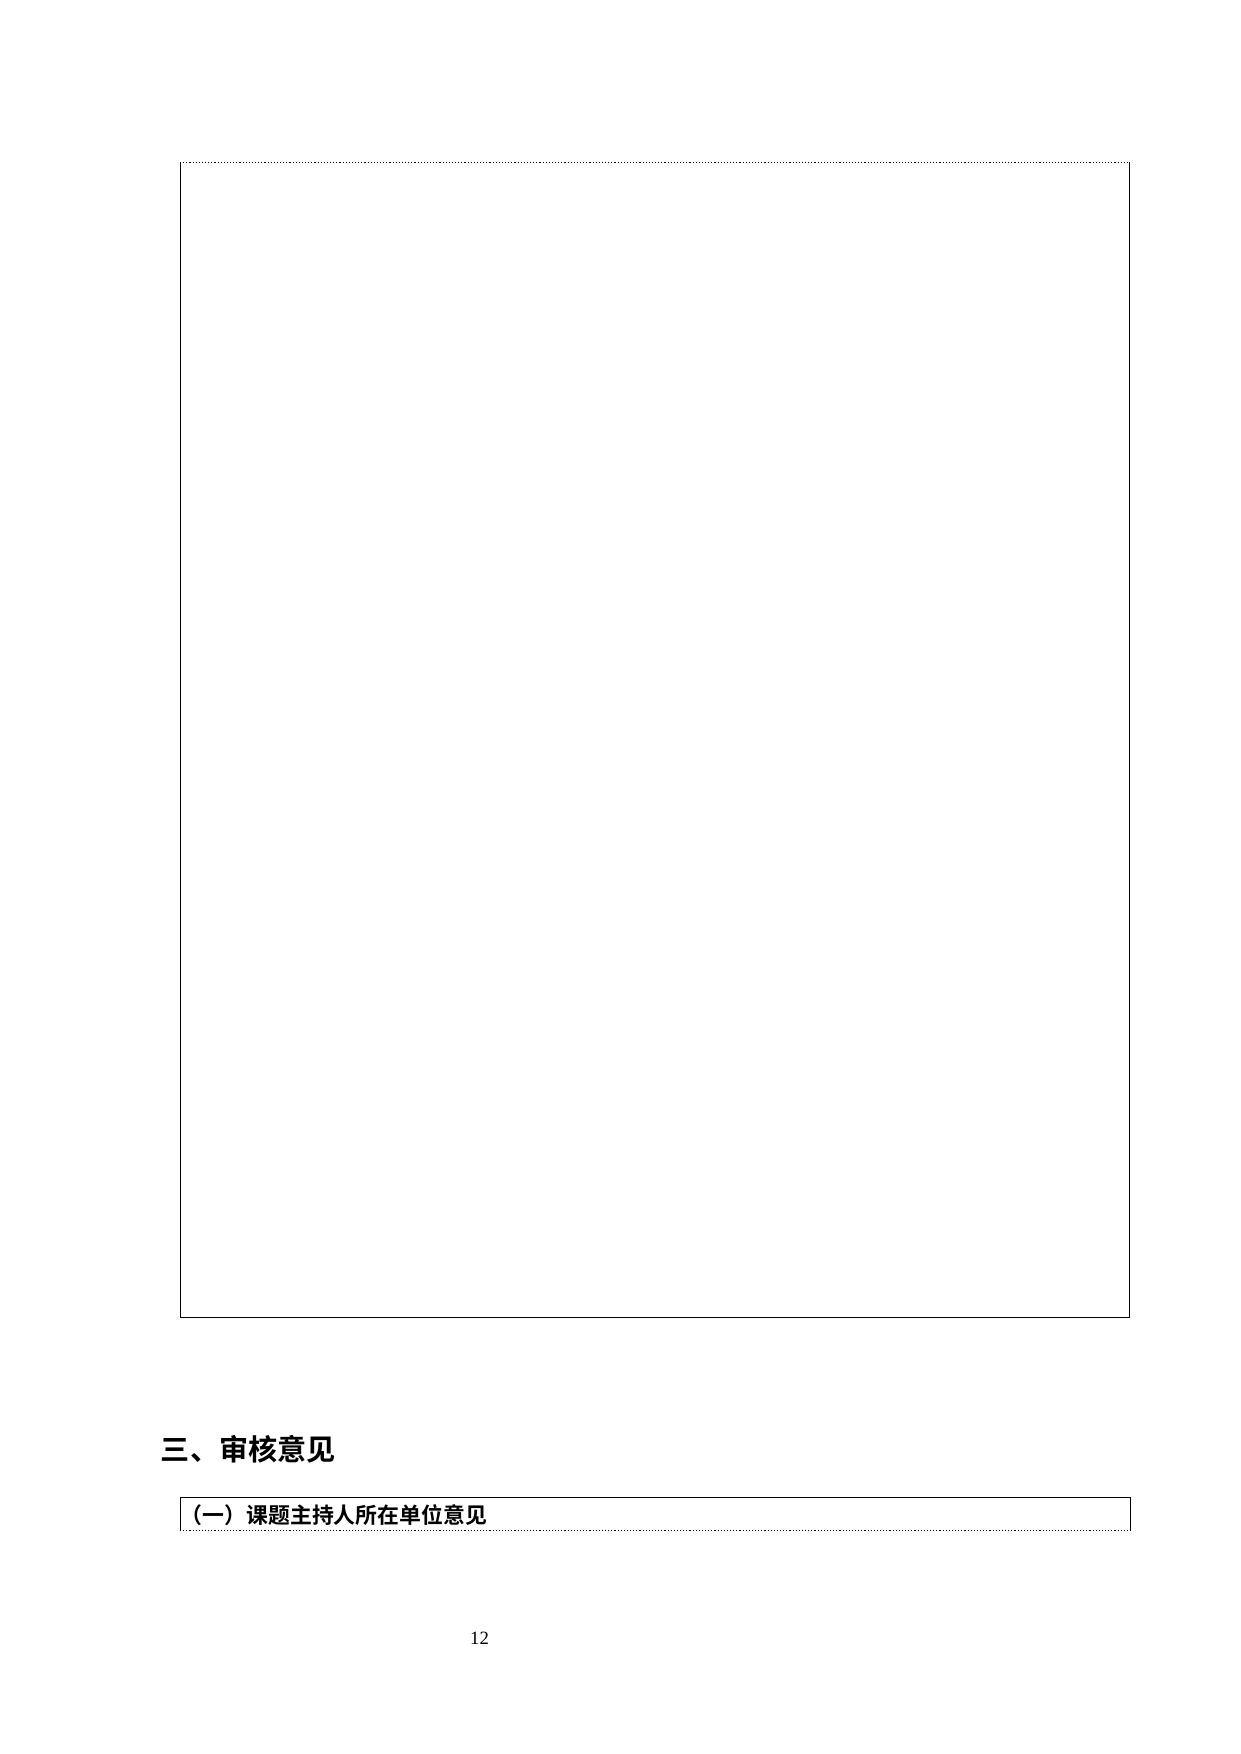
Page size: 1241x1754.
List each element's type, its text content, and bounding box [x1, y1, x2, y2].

table_cell [181, 162, 1129, 1317]
text 三、审核意见 [131, 1416, 1162, 1481]
table_header （一）课题主持人所在单位意见 [181, 1498, 1130, 1530]
